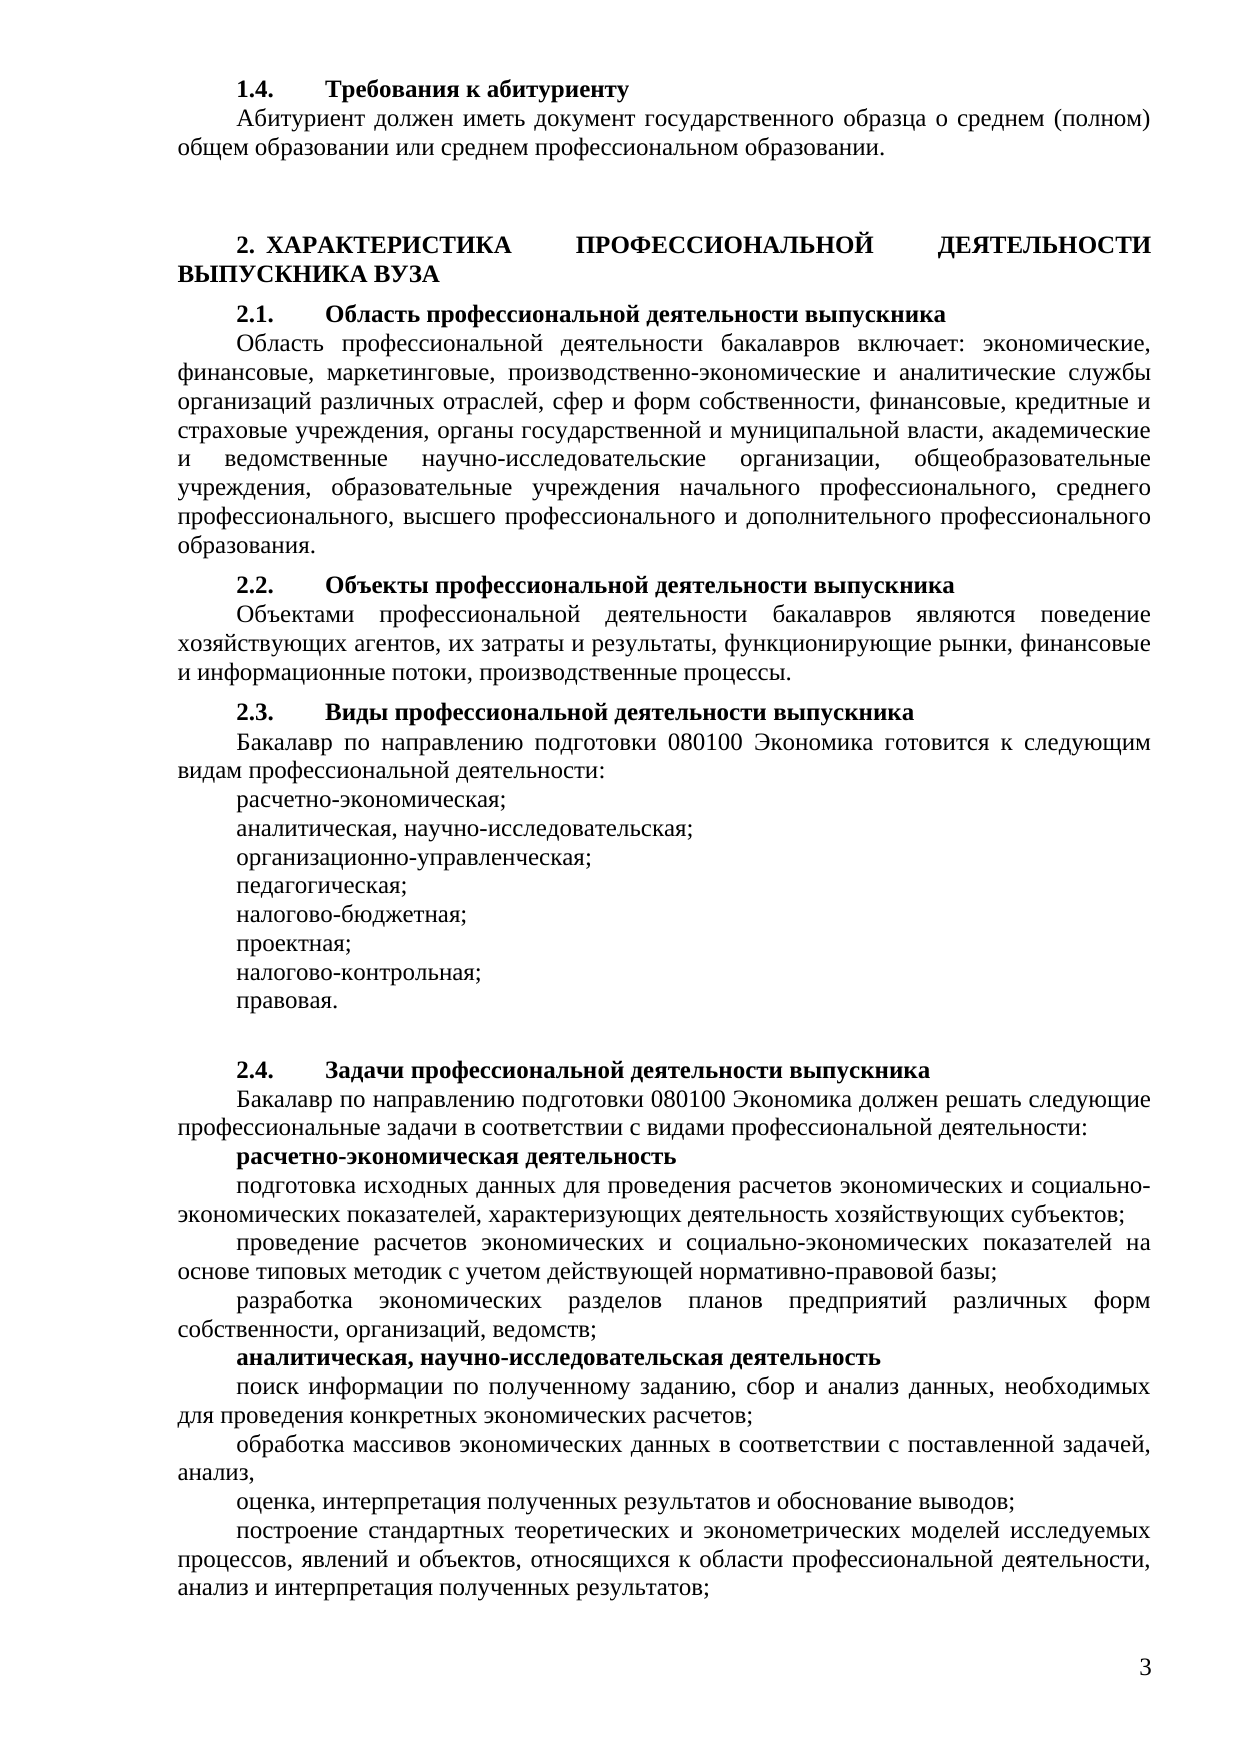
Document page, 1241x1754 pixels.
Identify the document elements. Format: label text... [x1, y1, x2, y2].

text педагогическая; [177, 870, 1152, 899]
text налогово-бюджетная; [177, 899, 1152, 928]
text Абитуриент должен иметь документ государственного образца о среднем (полном) общем образовании или среднем профессиональном образовании. [177, 103, 1152, 161]
text расчетно-экономическая деятельность [177, 1141, 1152, 1170]
text 2.1. Область профессиональной деятельности выпускника [177, 300, 1152, 328]
text аналитическая, научно-исследовательская деятельность [177, 1342, 1152, 1371]
text 2.4. Задачи профессиональной деятельности выпускника [177, 1055, 1152, 1084]
text проведение расчетов экономических и социально-экономических показателей на основе типовых методик с учетом действующей нормативно-правовой базы; [177, 1227, 1152, 1285]
text налогово-контрольная; [177, 957, 1152, 985]
text Бакалавр по направлению подготовки 080100 Экономика готовится к следующим видам профессиональной деятельности: [177, 727, 1152, 784]
text подготовка исходных данных для проведения расчетов экономических и социально-экономических показателей, характеризующих деятельность хозяйствующих субъектов; [177, 1170, 1152, 1227]
text разработка экономических разделов планов предприятий различных форм собственности, организаций, ведомств; [177, 1285, 1152, 1342]
text Объектами профессиональной деятельности бакалавров являются поведение хозяйствующих агентов, их затраты и результаты, функционирующие рынки, финансовые и информационные потоки, производственные процессы. [177, 599, 1152, 686]
text построение стандартных теоретических и эконометрических моделей исследуемых процессов, явлений и объектов, относящихся к области профессиональной деятельности, анализ и интерпретация полученных результатов; [177, 1515, 1152, 1601]
text оценка, интерпретация полученных результатов и обоснование выводов; [177, 1486, 1152, 1515]
text обработка массивов экономических данных в соответствии с поставленной задачей, анализ, [177, 1429, 1152, 1486]
text Область профессиональной деятельности бакалавров включает: экономические, финансовые, маркетинговые, производственно-экономические и аналитические службы организаций различных отраслей, сфер и форм собственности, финансовые, кредитные и страховые учреждения, органы государственной и муниципальной власти, академические и ведомственные научно-исследовательские организации, общеобразовательные учреждения, образовательные учреждения начального профессионального, среднего профессионального, высшего профессионального и дополнительного профессионального образования. [177, 328, 1152, 558]
text правовая. [177, 985, 1152, 1014]
text 2.3. Виды профессиональной деятельности выпускника [177, 698, 1152, 727]
text проектная; [177, 928, 1152, 957]
text 2. ХАРАКТЕРИСТИКА ПРОФЕССИОНАЛЬНОЙ ДЕЯТЕЛЬНОСТИ ВЫПУСКНИКА ВУЗА [177, 231, 1152, 287]
text поиск информации по полученному заданию, сбор и анализ данных, необходимых для проведения конкретных экономических расчетов; [177, 1371, 1152, 1429]
text 2.2. Объекты профессиональной деятельности выпускника [177, 571, 1152, 599]
text Бакалавр по направлению подготовки 080100 Экономика должен решать следующие профессиональные задачи в соответствии с видами профессиональной деятельности: [177, 1084, 1152, 1141]
text аналитическая, научно-исследовательская; [177, 813, 1152, 842]
text 1.4. Требования к абитуриенту [177, 75, 1152, 103]
text расчетно-экономическая; [177, 784, 1152, 813]
text организационно-управленческая; [177, 842, 1152, 870]
